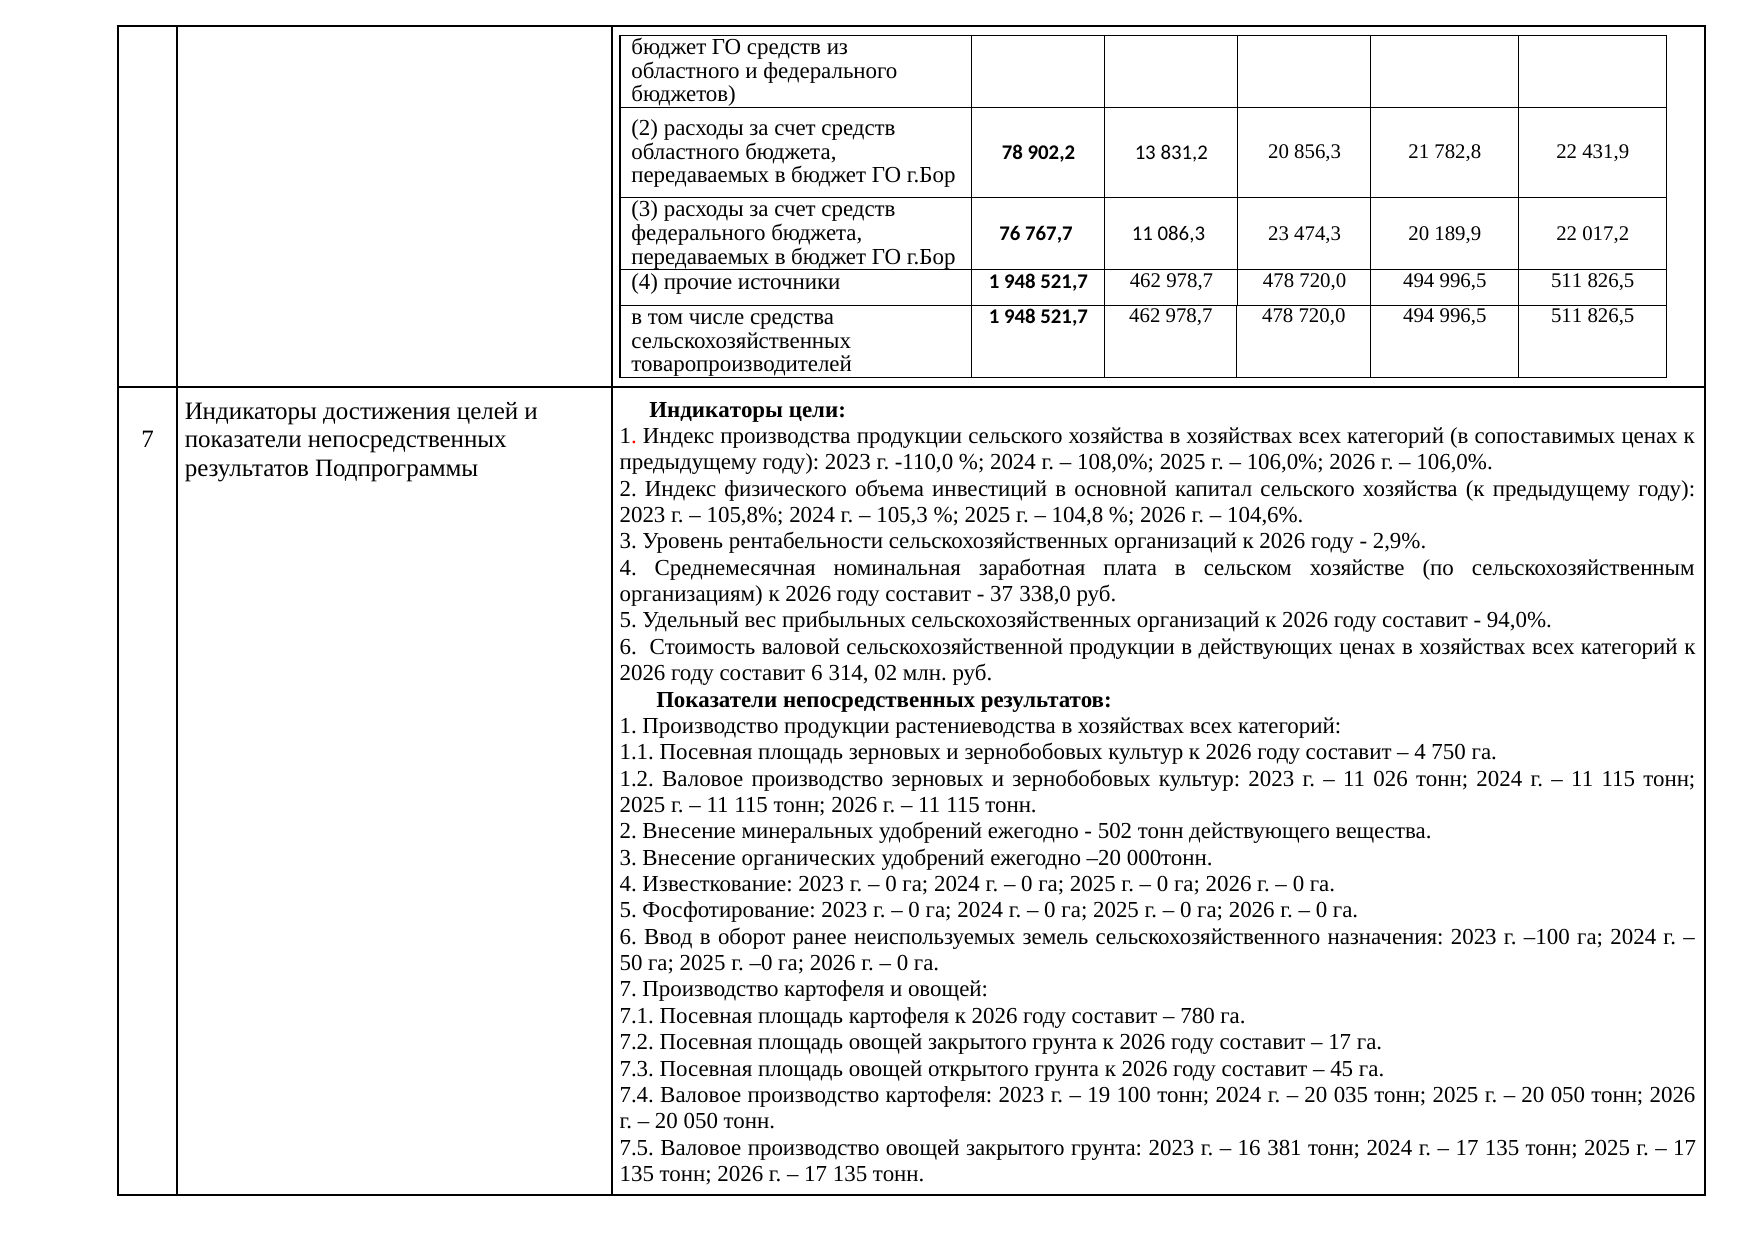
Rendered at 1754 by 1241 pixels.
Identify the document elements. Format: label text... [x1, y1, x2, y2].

table_cell [613, 27, 1704, 386]
table_cell 6 [119, 27, 176, 386]
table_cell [178, 27, 611, 386]
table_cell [613, 388, 1704, 1194]
table_cell 7 [119, 388, 176, 1194]
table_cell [178, 388, 611, 1194]
